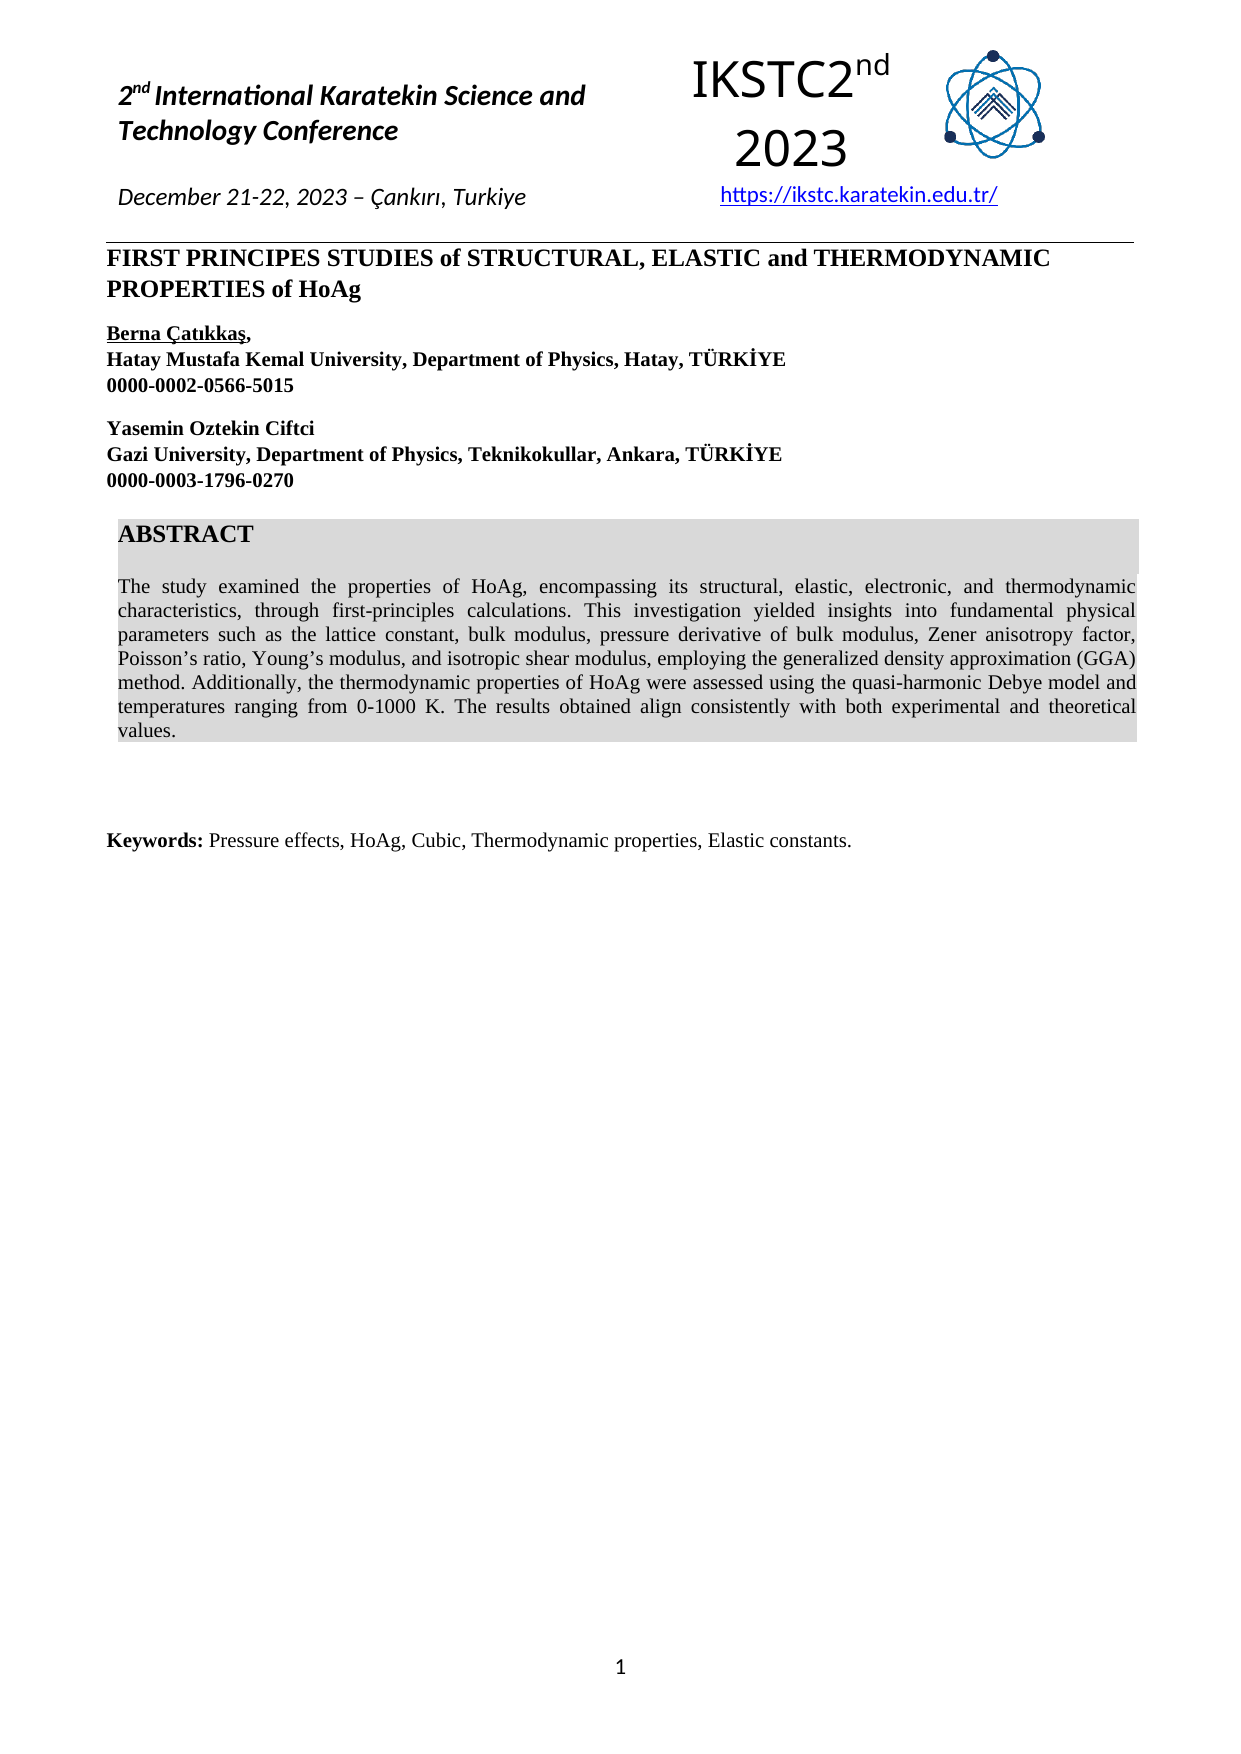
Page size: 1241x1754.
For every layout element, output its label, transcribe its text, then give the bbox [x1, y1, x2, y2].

picture [915, 44, 1074, 167]
text Hatay Mustafa Kemal University, Department of Physics, Hatay, TÜRKİYE [106, 347, 1134, 371]
table_header ABSTRACT The study examined the properties of HoAg, encompassing its structural, elastic, electronic, and thermodynamic characteristics, through first-principles calculations. This investigation yielded insights into fundamental physical parameters such as the lattice constant, bulk modulus, pressure derivative of bulk modulus, Zener anisotropy factor, Poisson’s ratio, Young’s modulus, and isotropic shear modulus, employing the generalized density approximation (GGA) method. Additionally, the thermodynamic properties of HoAg were assessed using the quasi-harmonic Debye model and temperatures ranging from 0-1000 K. The results obtained align consistently with both experimental and theoretical values. [106, 520, 1149, 798]
text 0000-0003-1796-0270 [106, 468, 1134, 492]
text Berna Çatıkkaş, [106, 321, 1134, 345]
text 0000-0002-0566-5015 [106, 373, 1134, 397]
text Gazi University, Department of Physics, Teknikokullar, Ankara, TÜRKİYE [106, 442, 1134, 466]
text Yasemin Oztekin Ciftci [106, 416, 1134, 440]
subtitle Keywords: Pressure effects, HoAg, Cubic, Thermodynamic properties, Elastic constants. [106, 827, 1134, 852]
text FIRST PRINCIPES STUDIES of STRUCTURAL, ELASTIC and THERMODYNAMIC PROPERTIES of HoAg [106, 243, 1134, 302]
